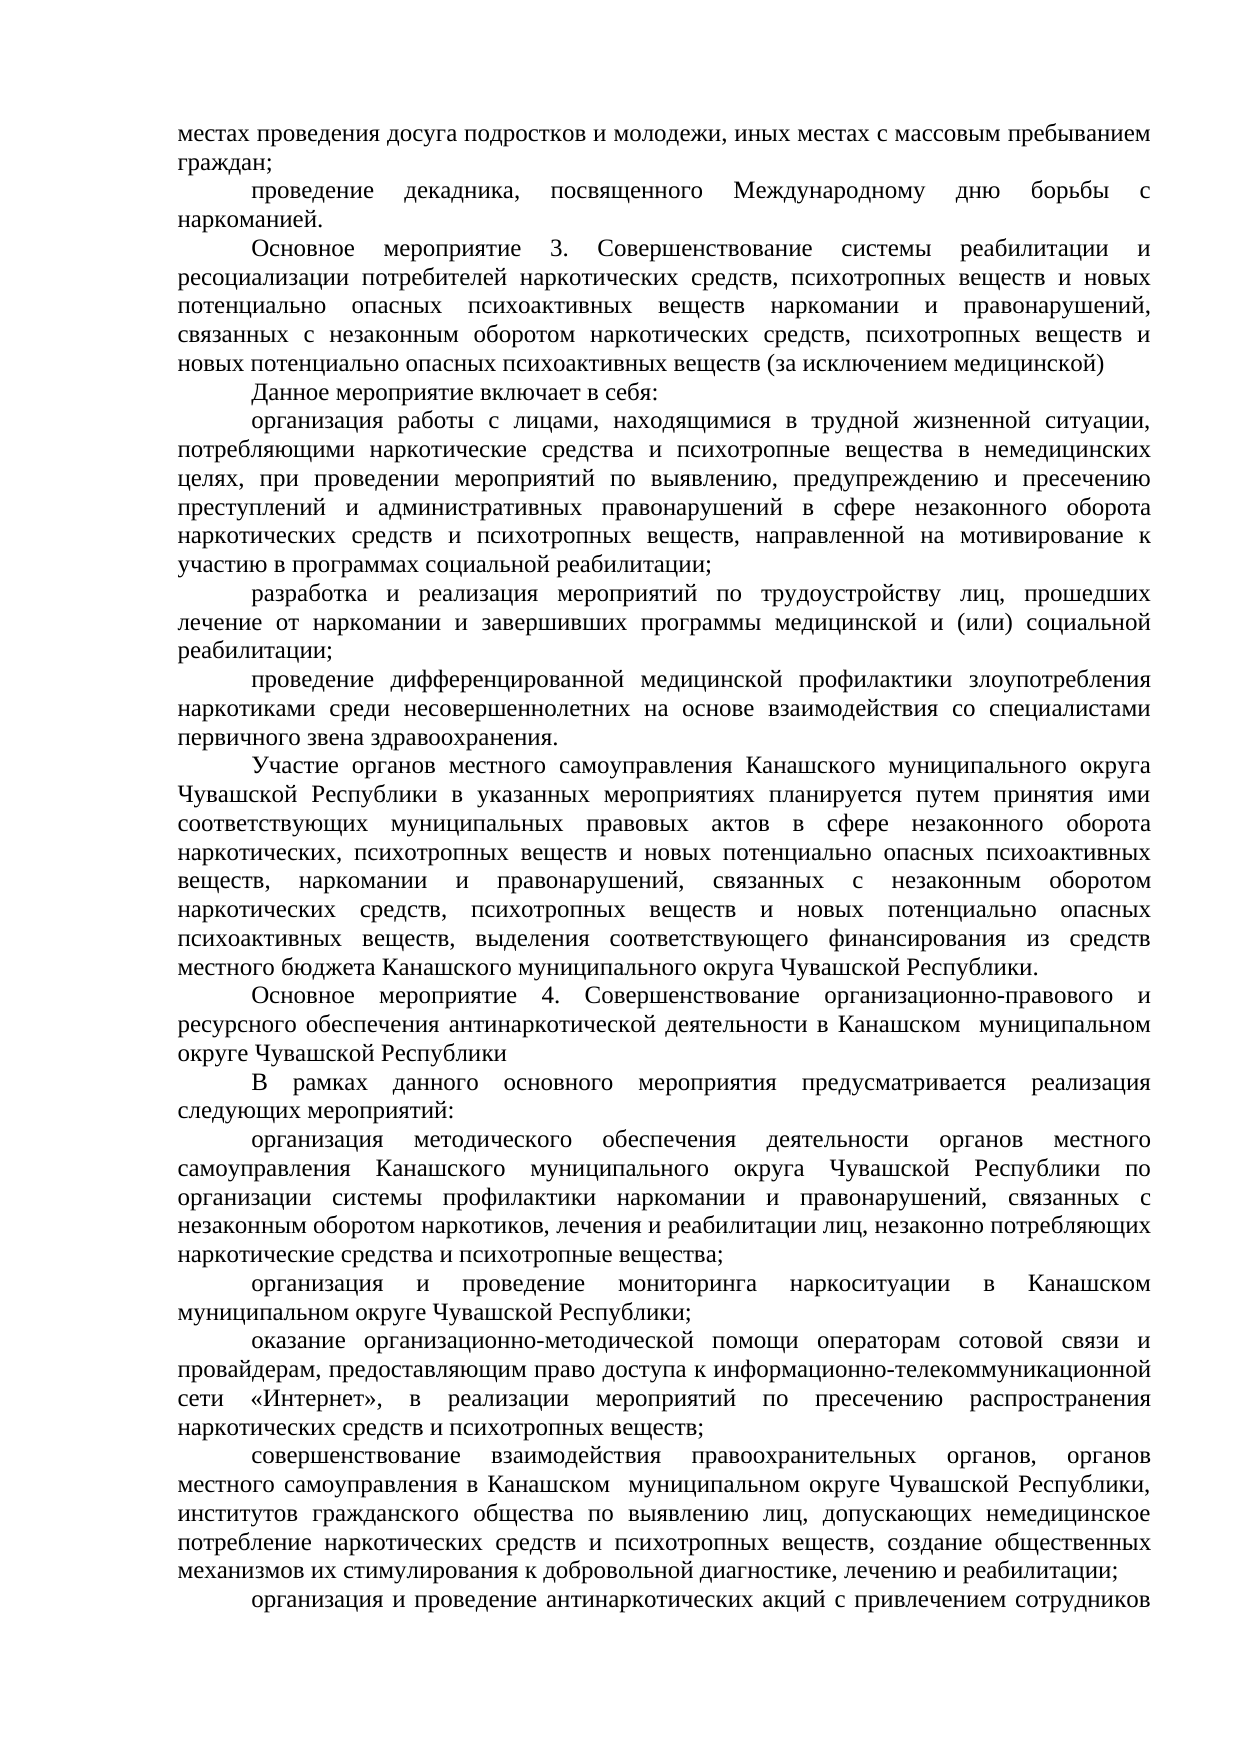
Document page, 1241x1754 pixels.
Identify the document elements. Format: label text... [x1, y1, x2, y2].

text Основное мероприятие 3. Совершенствование системы реабилитации и ресоциализации потребителей наркотических средств, психотропных веществ и новых потенциально опасных психоактивных веществ наркомании и правонарушений, связанных с незаконным оборотом наркотических средств, психотропных веществ и новых потенциально опасных психоактивных веществ (за исключением медицинской) [177, 233, 1152, 377]
text проведение дифференцированной медицинской профилактики злоупотребления наркотиками среди несовершеннолетних на основе взаимодействия со специалистами первичного звена здравоохранения. [177, 664, 1152, 751]
text В рамках данного основного мероприятия предусматривается реализация следующих мероприятий: [177, 1067, 1152, 1124]
text организация методического обеспечения деятельности органов местного самоуправления Канашского муниципального округа Чувашской Республики по организации системы профилактики наркомании и правонарушений, связанных с незаконным оборотом наркотиков, лечения и реабилитации лиц, незаконно потребляющих наркотические средства и психотропные вещества; [177, 1124, 1152, 1268]
text организация и проведение мониторинга наркоситуации в Канашском муниципальном округе Чувашской Республики; [177, 1268, 1152, 1326]
text совершенствование взаимодействия правоохранительных органов, органов местного самоуправления в Канашском муниципальном округе Чувашской Республики, институтов гражданского общества по выявлению лиц, допускающих немедицинское потребление наркотических средств и психотропных веществ, создание общественных механизмов их стимулирования к добровольной диагностике, лечению и реабилитации; [177, 1441, 1152, 1584]
text Основное мероприятие 4. Совершенствование организационно-правового и ресурсного обеспечения антинаркотической деятельности в Канашском муниципальном округе Чувашской Республики [177, 981, 1152, 1067]
text Данное мероприятие включает в себя: [177, 377, 1152, 406]
text Участие органов местного самоуправления Канашского муниципального округа Чувашской Республики в указанных мероприятиях планируется путем принятия ими соответствующих муниципальных правовых актов в сфере незаконного оборота наркотических, психотропных веществ и новых потенциально опасных психоактивных веществ, наркомании и правонарушений, связанных с незаконным оборотом наркотических средств, психотропных веществ и новых потенциально опасных психоактивных веществ, выделения соответствующего финансирования из средств местного бюджета Канашского муниципального округа Чувашской Республики. [177, 751, 1152, 981]
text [177, 118, 1152, 176]
text проведение декадника, посвященного Международному дню борьбы с наркоманией. [177, 176, 1152, 233]
text разработка и реализация мероприятий по трудоустройству лиц, прошедших лечение от наркомании и завершивших программы медицинской и (или) социальной реабилитации; [177, 578, 1152, 664]
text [177, 1584, 1152, 1613]
text организация работы с лицами, находящимися в трудной жизненной ситуации, потребляющими наркотические средства и психотропные вещества в немедицинских целях, при проведении мероприятий по выявлению, предупреждению и пресечению преступлений и административных правонарушений в сфере незаконного оборота наркотических средств и психотропных веществ, направленной на мотивирование к участию в программах социальной реабилитации; [177, 406, 1152, 578]
text оказание организационно-методической помощи операторам сотовой связи и провайдерам, предоставляющим право доступа к информационно-телекоммуникационной сети «Интернет», в реализации мероприятий по пресечению распространения наркотических средств и психотропных веществ; [177, 1326, 1152, 1441]
